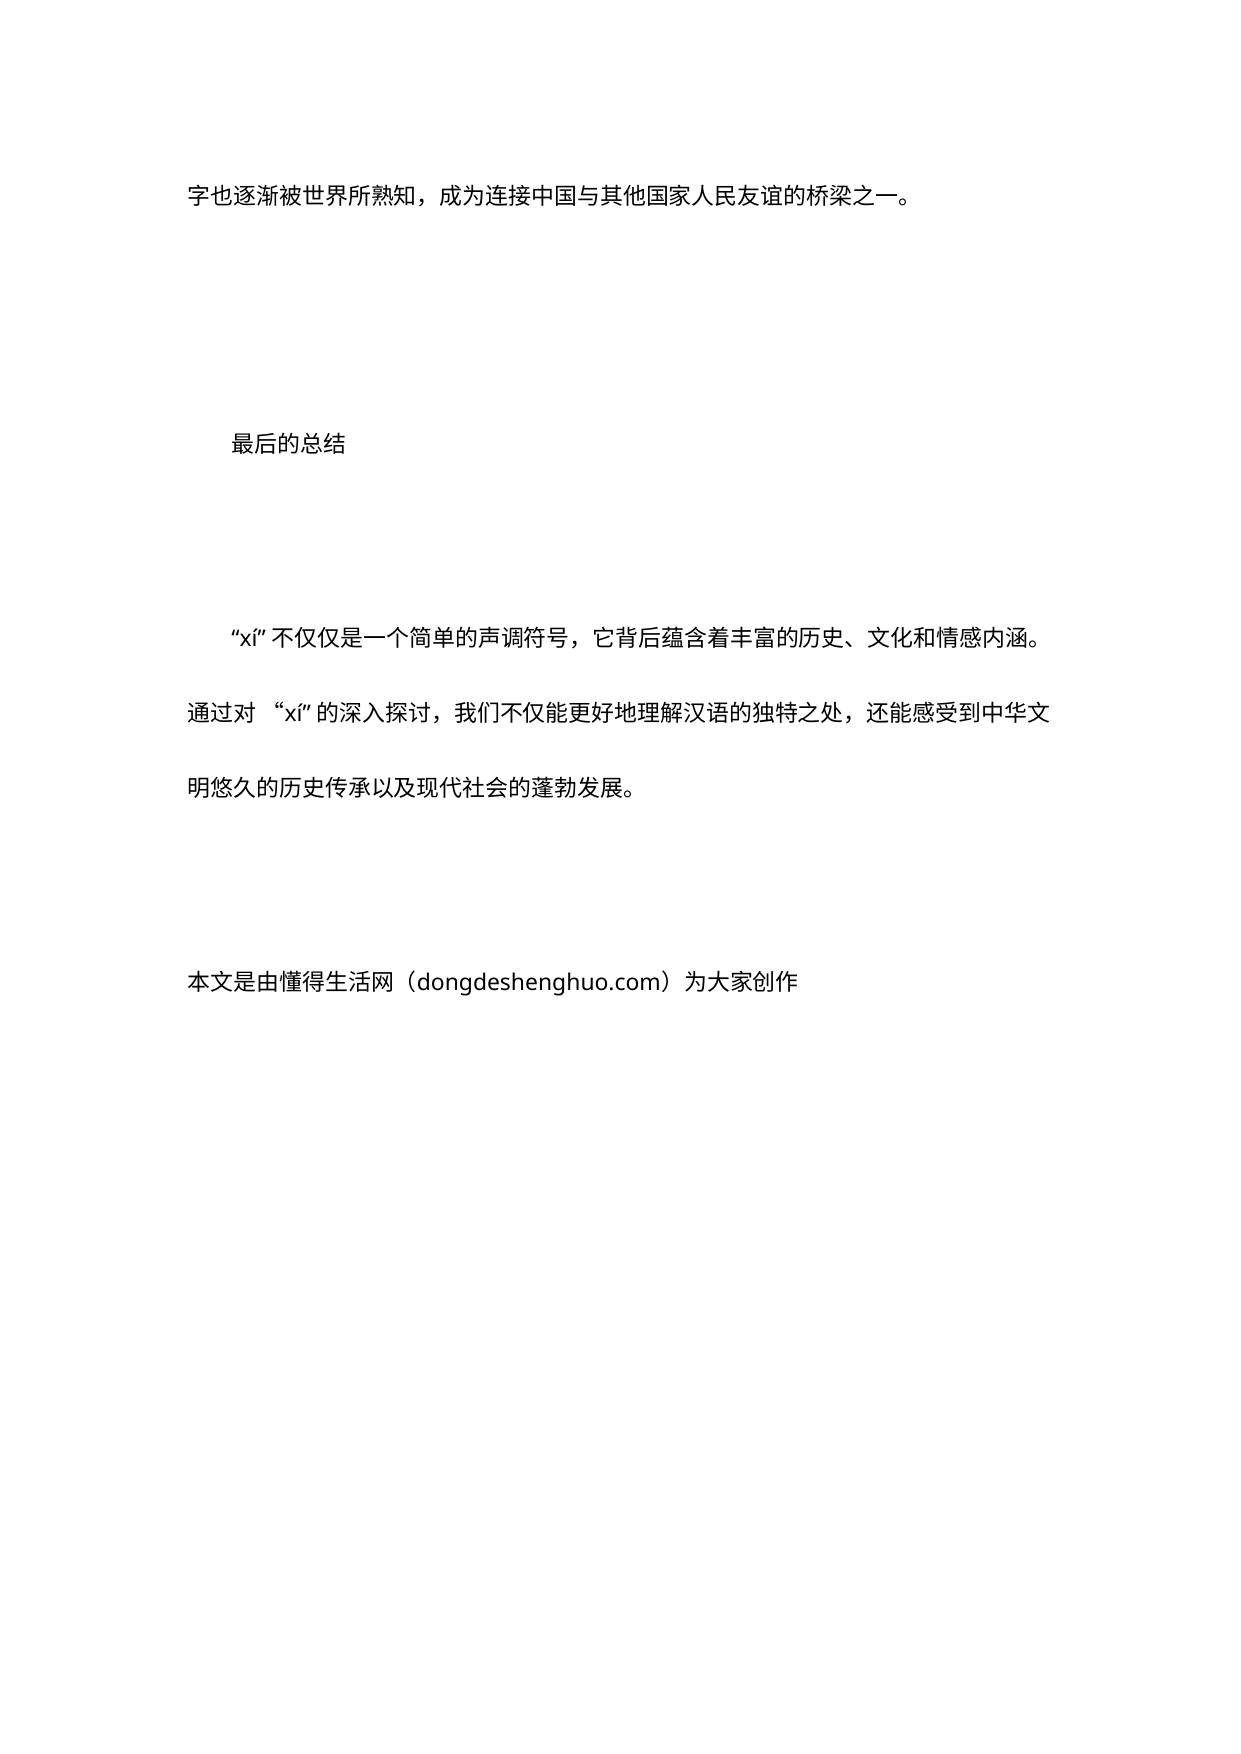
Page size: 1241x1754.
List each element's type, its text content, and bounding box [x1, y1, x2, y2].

text “xí” 不仅仅是一个简单的声调符号，它背后蕴含着丰富的历史、文化和情感内涵。通过对 “xí” 的深入探讨，我们不仅能更好地理解汉语的独特之处，还能感受到中华文明悠久的历史传承以及现代社会的蓬勃发展。 [187, 604, 1053, 819]
text 本文是由懂得生活网（dongdeshenghuo.com）为大家创作 [187, 948, 1053, 1013]
text 最后的总结 [187, 410, 1053, 475]
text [187, 162, 1053, 227]
